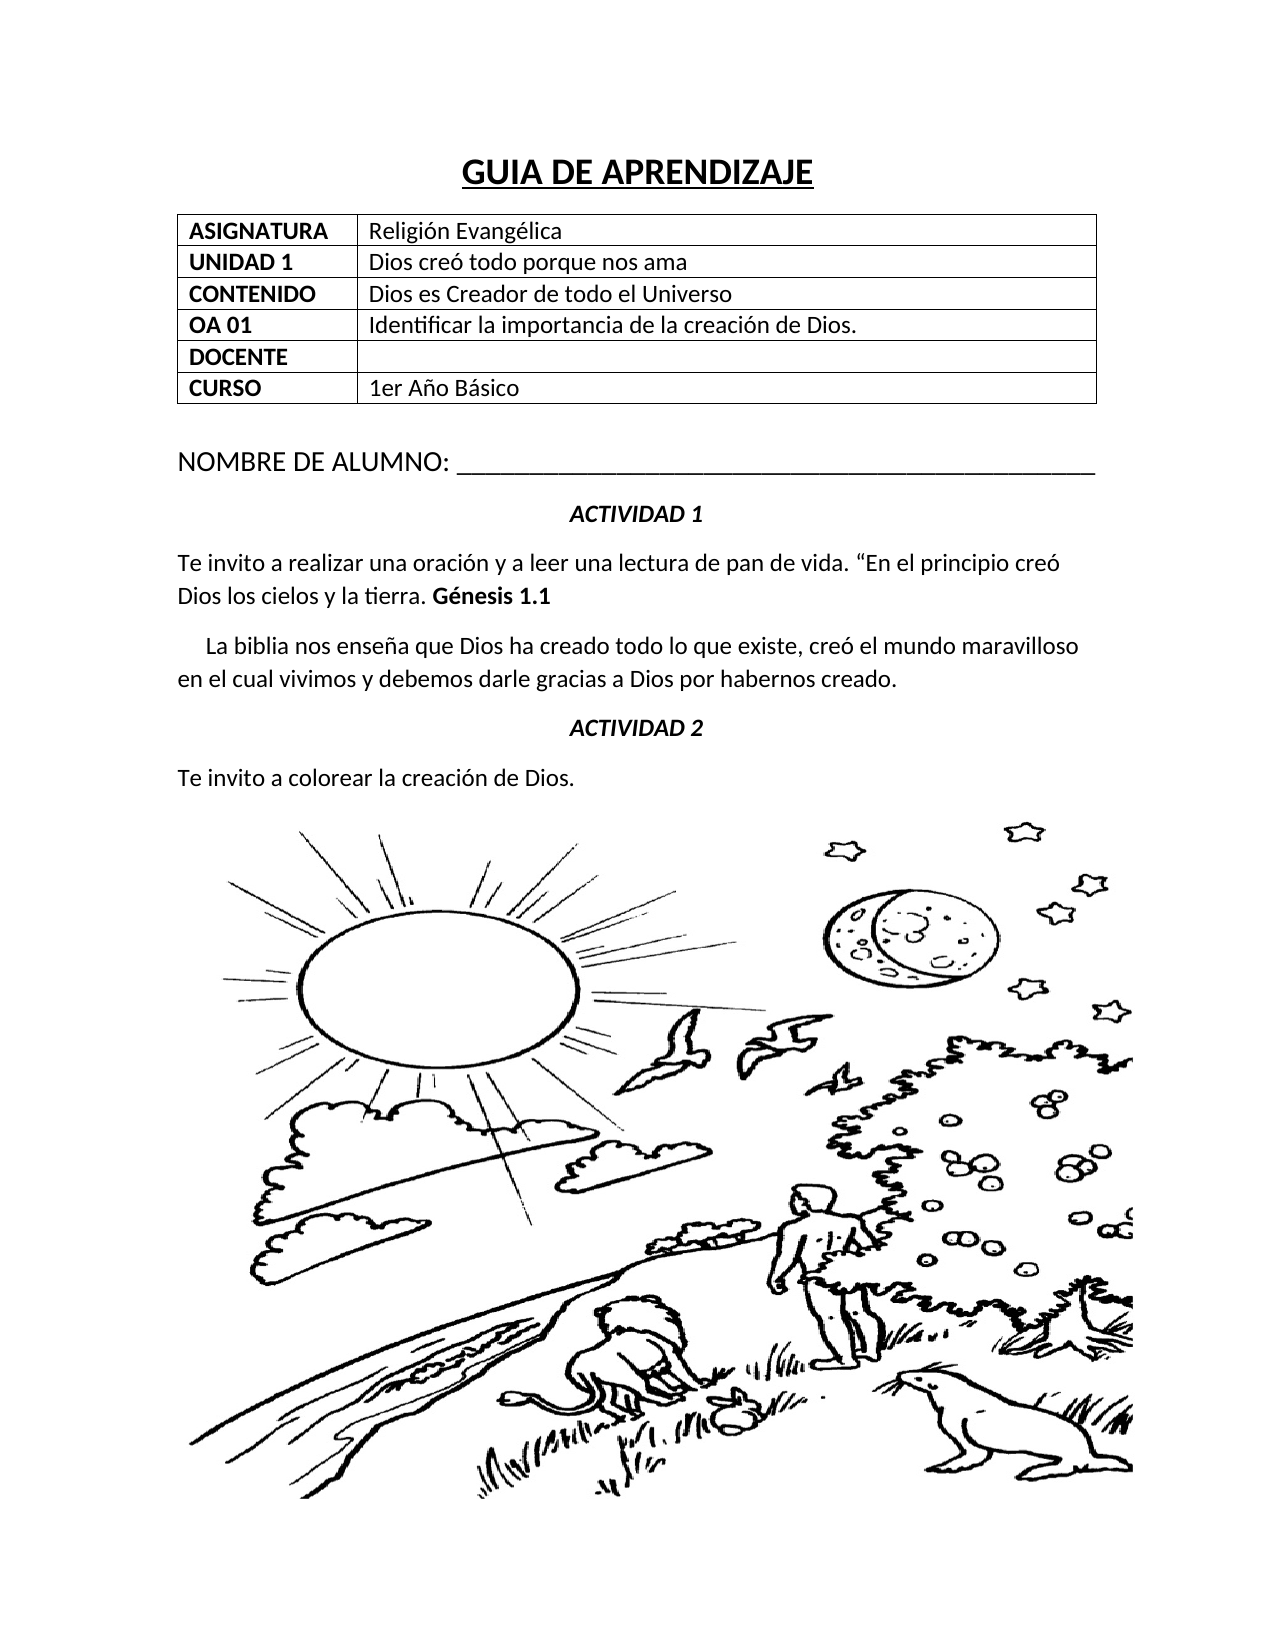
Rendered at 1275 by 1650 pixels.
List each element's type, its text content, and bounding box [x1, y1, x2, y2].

table_cell CONTENIDO [178, 278, 357, 308]
text GUIA DE APRENDIZAJE [177, 148, 1098, 193]
table_header Religión Evangélica [358, 215, 1096, 245]
table_header ASIGNATURA [178, 215, 357, 245]
table_cell OA 01 [178, 310, 357, 340]
table_cell 1er Año Básico [358, 373, 1096, 403]
picture [177, 811, 1135, 1499]
text Te invito a colorear la creación de Dios. [177, 762, 1098, 792]
text ACTIVIDAD 1 [177, 498, 1098, 528]
table_cell DOCENTE [178, 341, 357, 372]
table_cell Dios creó todo porque nos ama [358, 246, 1096, 277]
text ACTIVIDAD 2 [177, 712, 1098, 743]
text NOMBRE DE ALUMNO: ____________________________________________ [177, 404, 1098, 478]
table_cell [358, 341, 1096, 372]
table_cell CURSO [178, 373, 357, 403]
table_cell UNIDAD 1 [178, 246, 357, 277]
text Te invito a realizar una oración y a leer una lectura de pan de vida. “En el principio creó Dios los cielos y la tierra. Génesis 1.1 [177, 547, 1098, 611]
text La biblia nos enseña que Dios ha creado todo lo que existe, creó el mundo maravilloso en el cual vivimos y debemos darle gracias a Dios por habernos creado. [177, 630, 1098, 693]
table_cell Dios es Creador de todo el Universo [358, 278, 1096, 308]
table_cell Identificar la importancia de la creación de Dios. [358, 310, 1096, 340]
